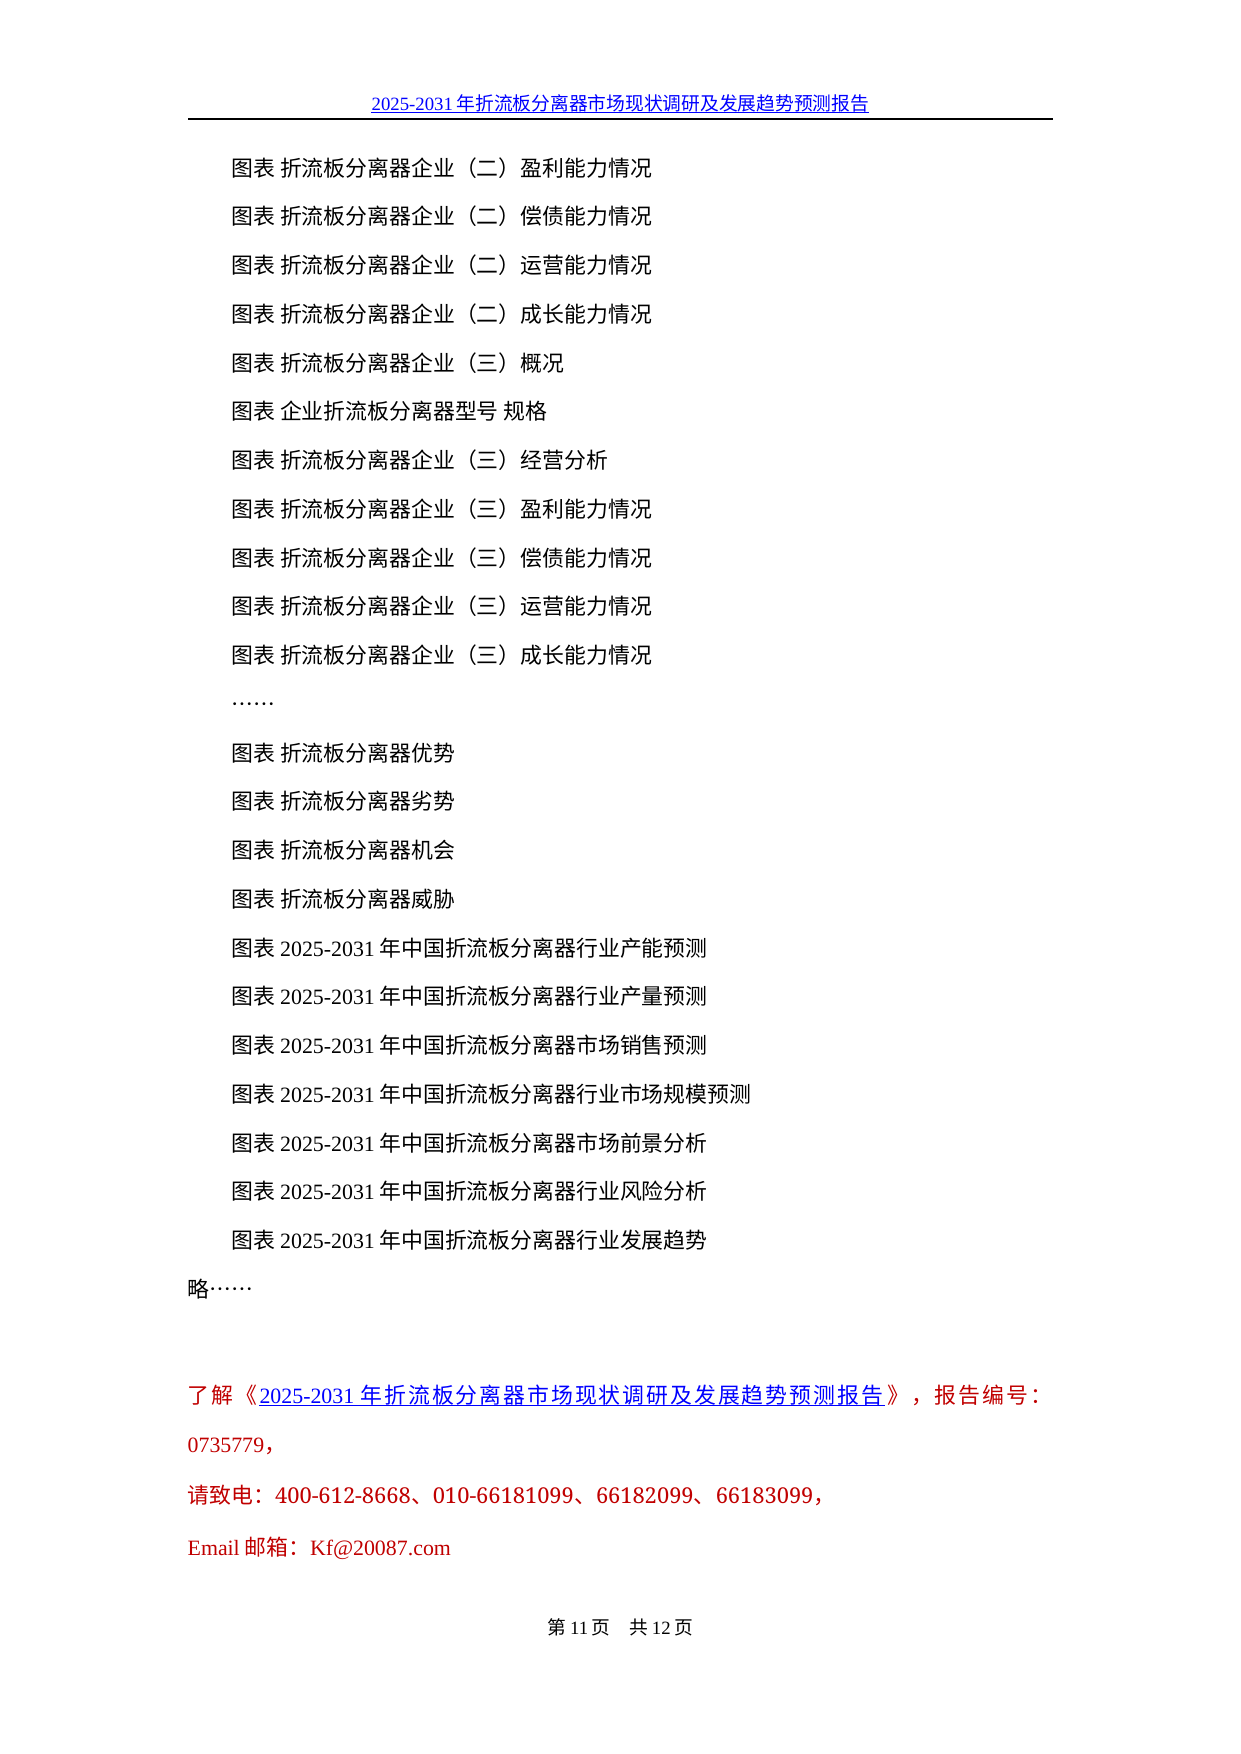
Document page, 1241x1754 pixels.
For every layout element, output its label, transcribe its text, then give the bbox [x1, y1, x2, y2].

text 了解《2025-2031年折流板分离器市场现状调研及发展趋势预测报告》，报告编号：0735779， [187, 1378, 1053, 1459]
text Email邮箱：Kf@20087.com [187, 1530, 1053, 1562]
text 请致电：400-612-8668、010-66181099、66182099、66183099， [187, 1478, 1053, 1511]
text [187, 150, 1053, 1304]
